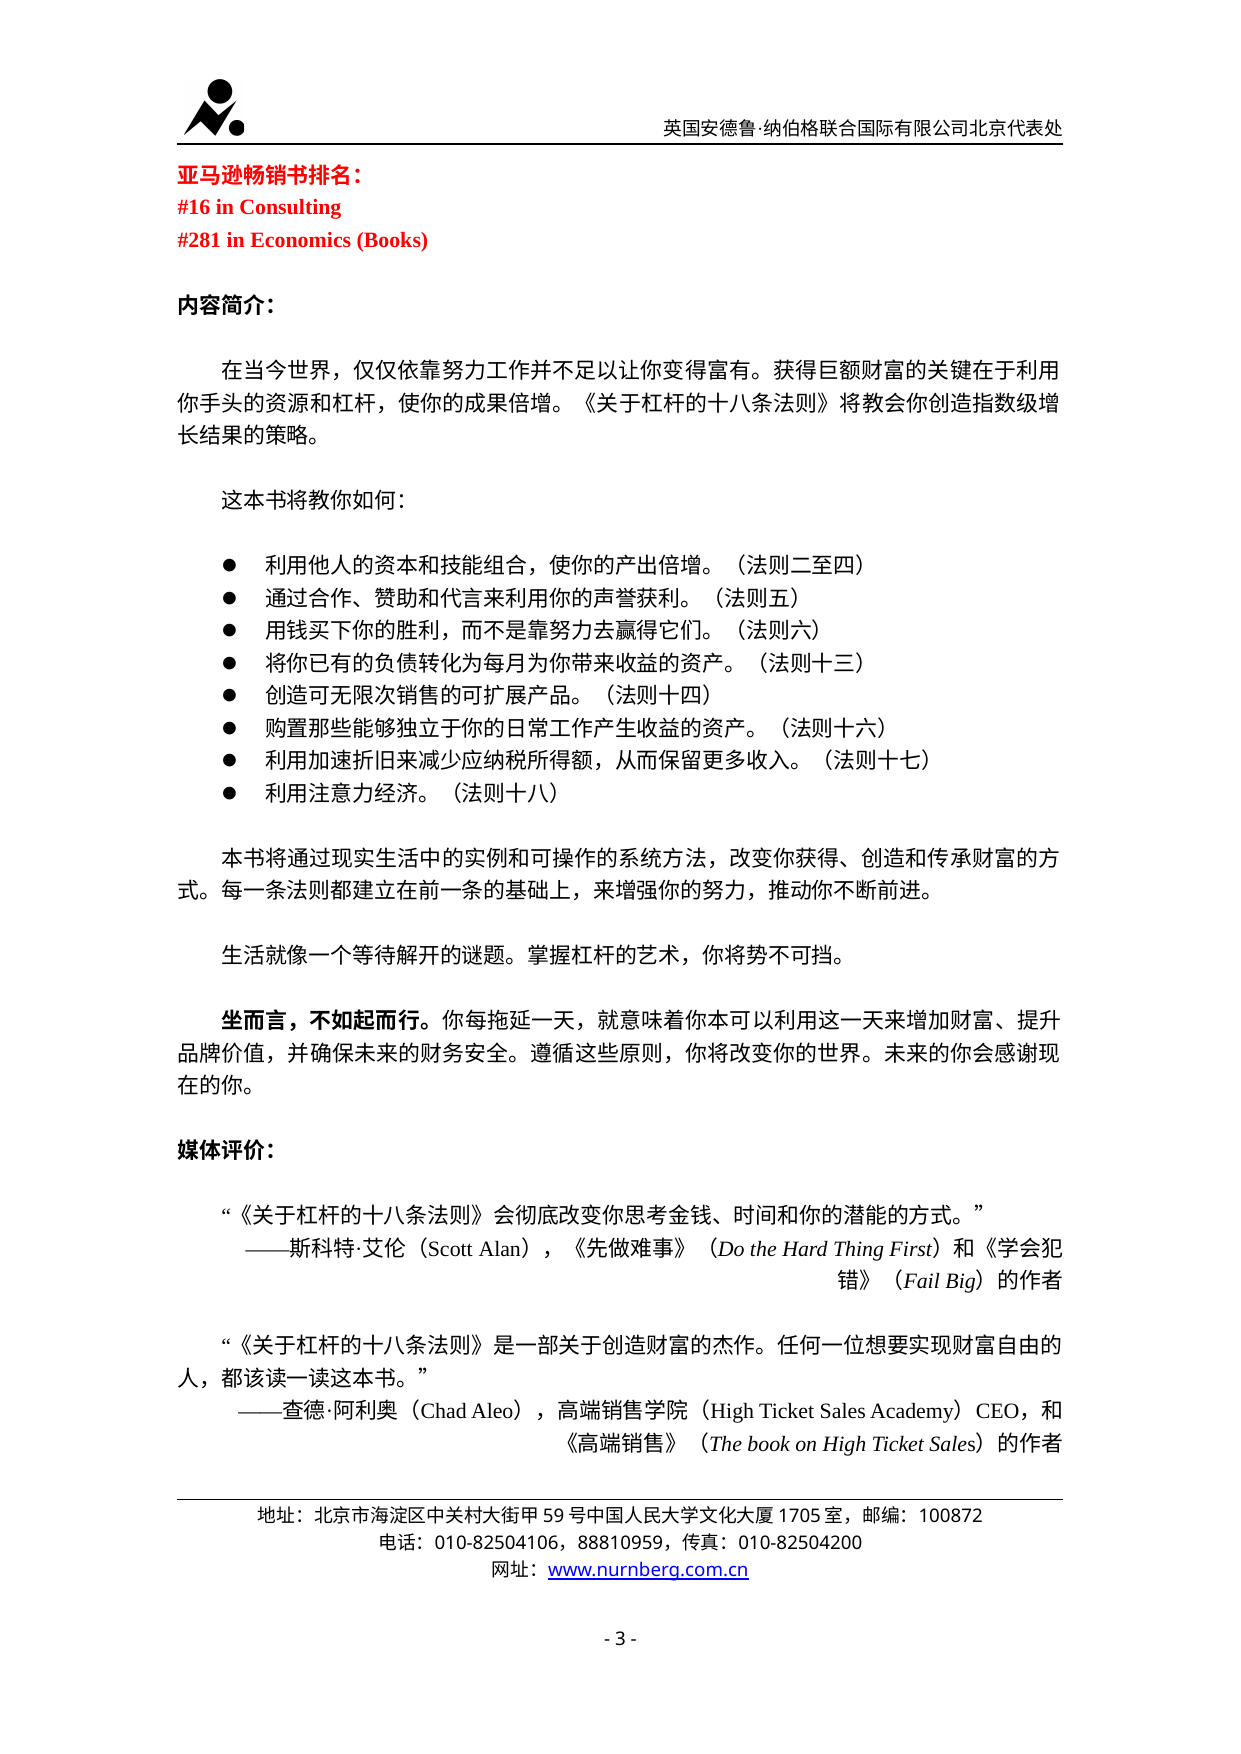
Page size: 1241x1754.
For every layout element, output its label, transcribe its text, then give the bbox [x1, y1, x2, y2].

text 坐而言，不如起而行。你每拖延一天，就意味着你本可以利用这一天来增加财富、提升品牌价值，并确保未来的财务安全。遵循这些原则，你将改变你的世界。未来的你会感谢现在的你。 [177, 1003, 1063, 1100]
list 用钱买下你的胜利，而不是靠努力去赢得它们。（法则六） [221, 613, 1063, 645]
list 将你已有的负债转化为每月为你带来收益的资产。（法则十三） [221, 645, 1063, 678]
text 这本书将教你如何： [177, 483, 1063, 515]
text “《关于杠杆的十八条法则》是一部关于创造财富的杰作。任何一位想要实现财富自由的人，都该读一读这本书。” [177, 1328, 1063, 1393]
list 利用加速折旧来减少应纳税所得额，从而保留更多收入。（法则十七） [221, 743, 1063, 775]
text #16 in Consulting [177, 190, 1063, 223]
text 亚马逊畅销书排名： [177, 158, 1063, 190]
text 媒体评价： [177, 1133, 1063, 1165]
text ——斯科特·艾伦（Scott Alan），《先做难事》（Do the Hard Thing First）和《学会犯错》（Fail Big）的作者 [177, 1230, 1063, 1295]
list 创造可无限次销售的可扩展产品。（法则十四） [221, 678, 1063, 710]
text #281 in Economics (Books) [177, 223, 1063, 255]
list 购置那些能够独立于你的日常工作产生收益的资产。（法则十六） [221, 710, 1063, 743]
list 通过合作、赞助和代言来利用你的声誉获利。（法则五） [221, 580, 1063, 613]
list 利用注意力经济。（法则十八） [221, 775, 1063, 808]
text 内容简介： [177, 288, 1063, 320]
text 生活就像一个等待解开的谜题。掌握杠杆的艺术，你将势不可挡。 [177, 938, 1063, 970]
text “《关于杠杆的十八条法则》会彻底改变你思考金钱、时间和你的潜能的方式。” [177, 1198, 1063, 1230]
text 在当今世界，仅仅依靠努力工作并不足以让你变得富有。获得巨额财富的关键在于利用你手头的资源和杠杆，使你的成果倍增。《关于杠杆的十八条法则》将教会你创造指数级增长结果的策略。 [177, 353, 1063, 450]
picture [183, 79, 245, 136]
text ——查德·阿利奥（Chad Aleo），高端销售学院（High Ticket Sales Academy）CEO，和《高端销售》（The book on High Ticket Sales）的作者 [177, 1393, 1063, 1458]
text 本书将通过现实生活中的实例和可操作的系统方法，改变你获得、创造和传承财富的方式。每一条法则都建立在前一条的基础上，来增强你的努力，推动你不断前进。 [177, 840, 1063, 905]
list 利用他人的资本和技能组合，使你的产出倍增。（法则二至四） [221, 548, 1063, 580]
